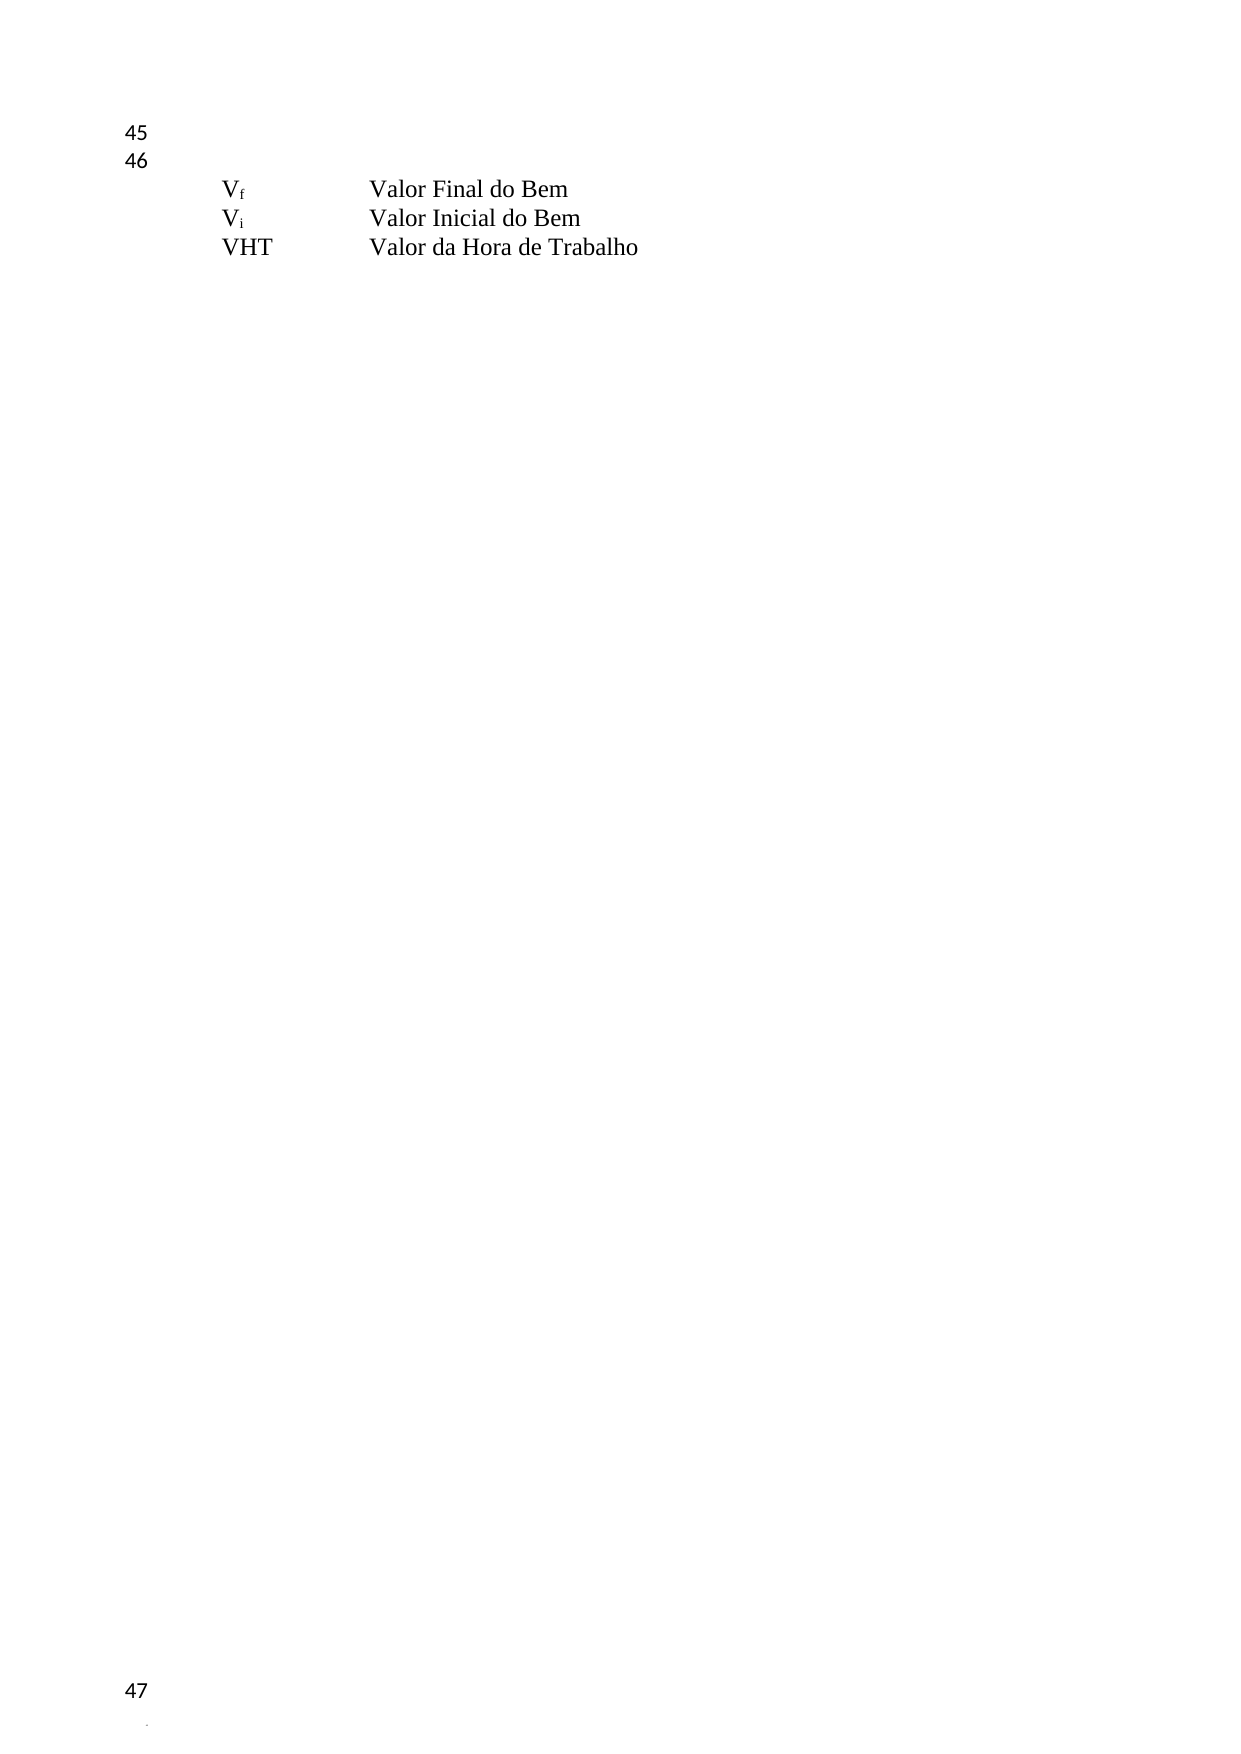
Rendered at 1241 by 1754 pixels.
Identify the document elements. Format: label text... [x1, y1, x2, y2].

table_cell Valor Final do Bem [362, 174, 1011, 203]
table_cell Vi [214, 203, 362, 232]
table_cell Valor Inicial do Bem [362, 203, 1011, 232]
table_cell Vf [214, 174, 362, 203]
table_cell VHT [214, 232, 362, 260]
table_cell Valor da Hora de Trabalho [362, 232, 1011, 260]
